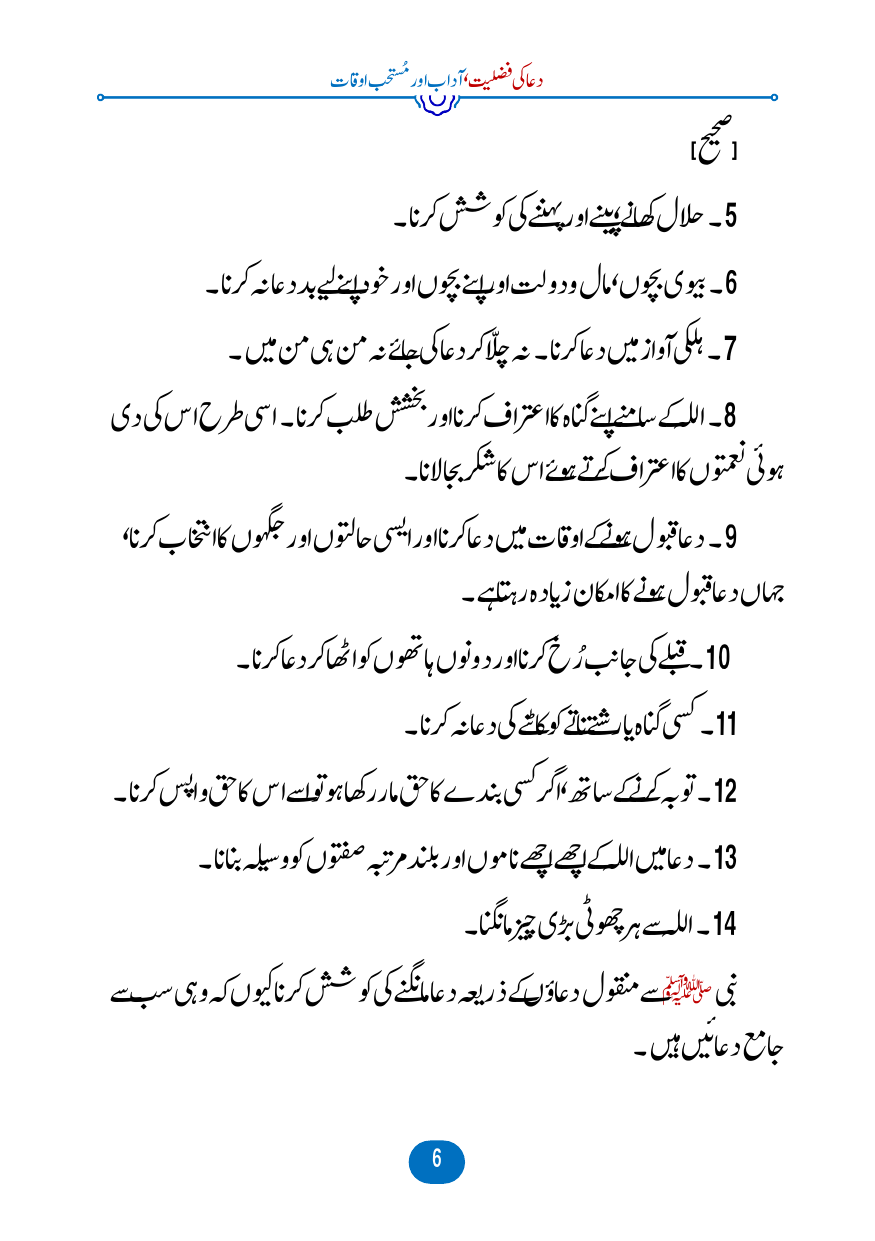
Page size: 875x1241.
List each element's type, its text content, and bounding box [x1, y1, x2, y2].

text 5۔ حلال کھانے، پینے اور پہننے کی کوشش کرنا۔ [89, 184, 785, 238]
text 10۔ قبلے کی جانب رُخ کرنا اور دونوں ہاتھوں کو اٹھا کر دعا کرنا۔ [89, 626, 785, 680]
text 7۔ ہلکی آواز میں دعا کرنا۔ نہ چلّا کر دعا کی جائے نہ من ہی من میں۔ [89, 317, 785, 372]
text نبی ﷺ سے منقول دعاؤں کے ذریعہ دعا مانگنے کی کوشش کرنا کیوں کہ وہی سب سے جامع دعائیں ہیں۔ [89, 959, 785, 1067]
picture [90, 92, 784, 117]
text [صحیح] [89, 117, 785, 172]
text 9۔ دعا قبول ہونے کے اوقات میں دعا کرنا اور ایسی حالتوں اور جگہوں کا انتخاب کرنا، جہاں دعا قبول ہونے کا امکان زیادہ رہتا ہے۔ [89, 505, 785, 613]
text 8۔ اللہ کے سامنے اپنے گناہ کا اعتراف کرنا اور بخشش طلب کرنا۔ اسی طرح اس کی دی ہوئی نعمتوں کا اعتراف کرتے ہوئے اس کا شکر بجا لانا۔ [89, 384, 785, 492]
text 6۔ بیوی بچوں، مال و دولت اور اپنے بچوں اور خود اپنے لیے بد دعا نہ کرنا۔ [89, 251, 785, 305]
text 12۔ توبہ کرنے کے ساتھ، اگر کسی بندے کا حق مار رکھا ہو تو اسے اس کا حق واپس کرنا۔ [89, 759, 785, 813]
text 14۔اللہ سے ہر چھوٹی بڑی چیز مانگنا۔ [89, 892, 785, 947]
text 13۔دعا میں اللہ کے اچھے اچھے ناموں اور بلند مرتبہ صفتوں کو وسیلہ بنانا۔ [89, 826, 785, 880]
text 11۔کسی گناہ یا رشتے ناتے کو کاٹنے کی دعا نہ کرنا۔ [89, 692, 785, 747]
